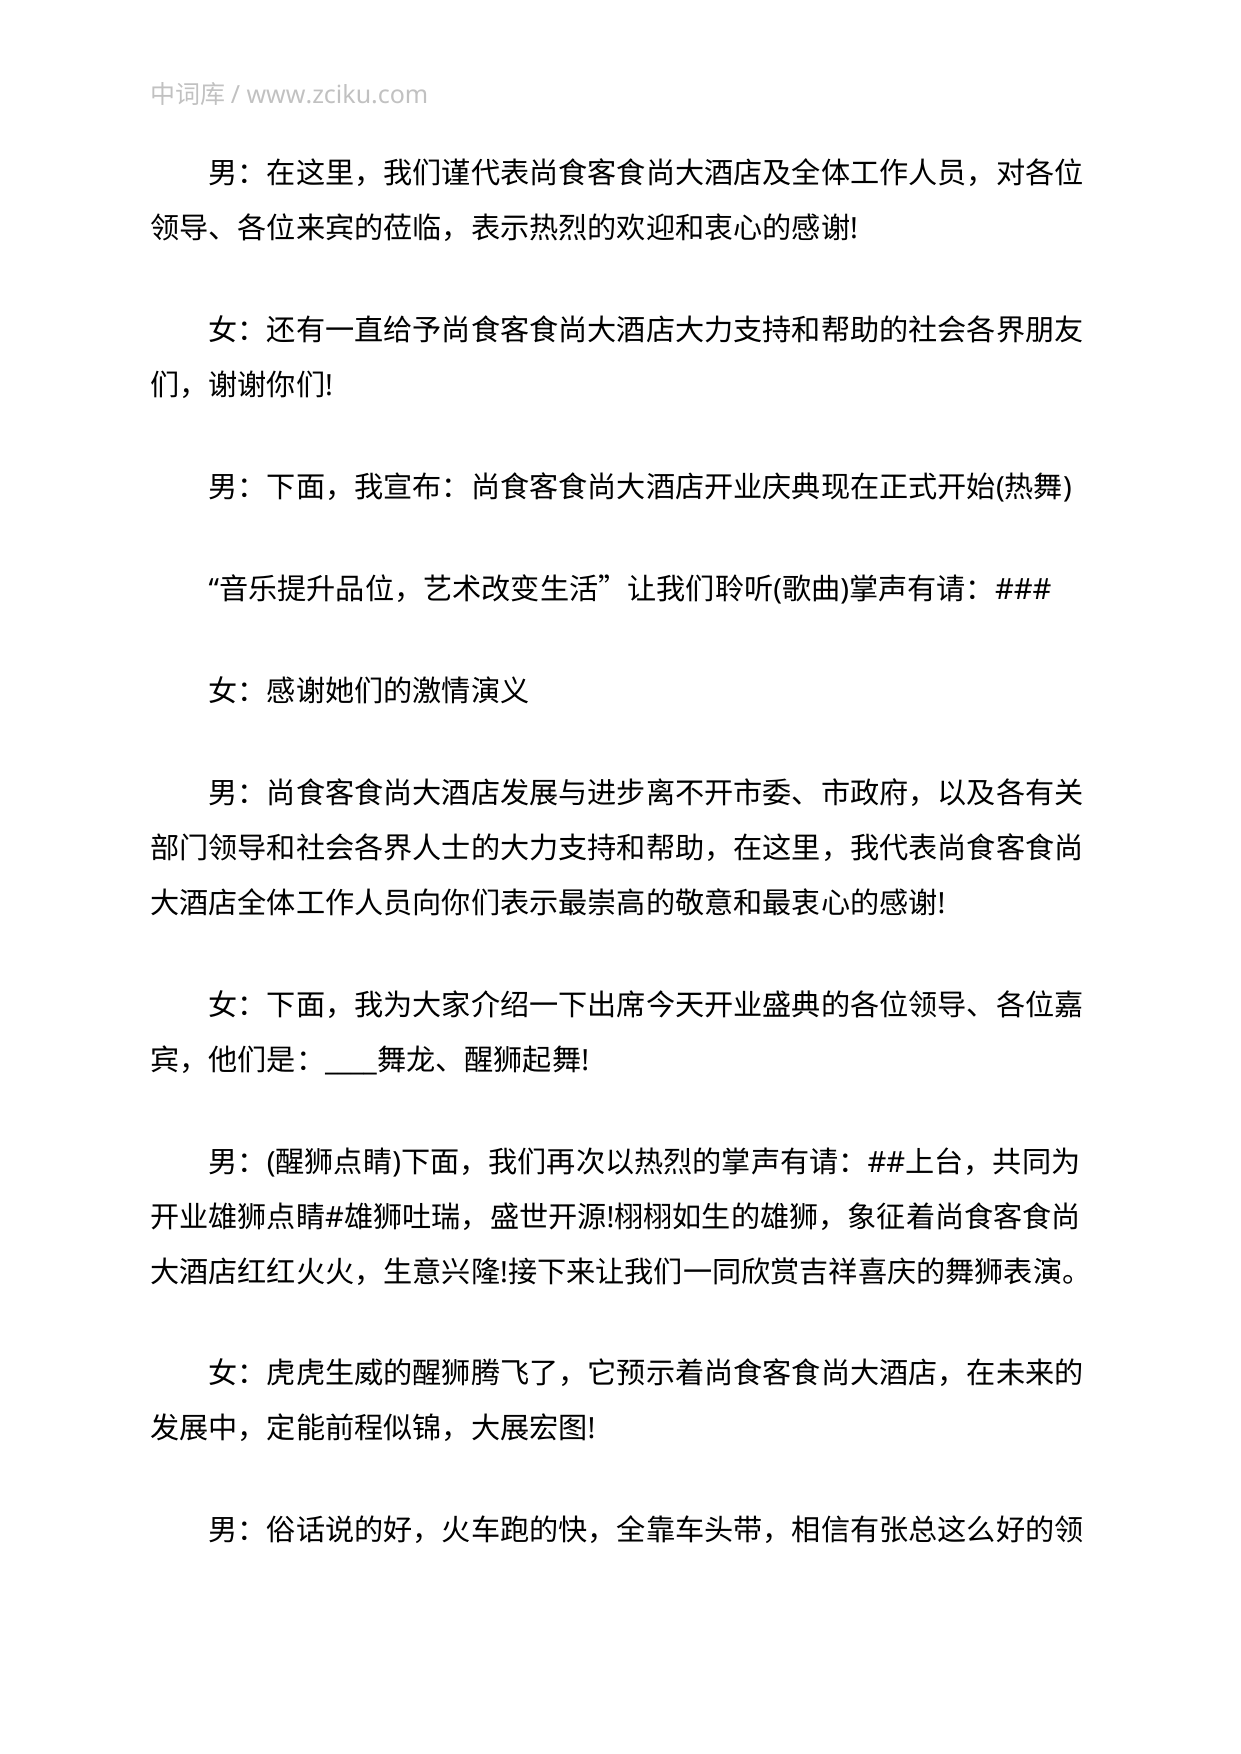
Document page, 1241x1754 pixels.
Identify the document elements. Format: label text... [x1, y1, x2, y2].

text 女：还有一直给予尚食客食尚大酒店大力支持和帮助的社会各界朋友们，谢谢你们! [150, 307, 1090, 404]
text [150, 1507, 1090, 1549]
text 女：虎虎生威的醒狮腾飞了，它预示着尚食客食尚大酒店，在未来的发展中，定能前程似锦，大展宏图! [150, 1350, 1090, 1447]
text 女：感谢她们的激情演义 [150, 668, 1090, 710]
text 男：下面，我宣布：尚食客食尚大酒店开业庆典现在正式开始(热舞) [150, 464, 1090, 506]
text 男：在这里，我们谨代表尚食客食尚大酒店及全体工作人员，对各位领导、各位来宾的莅临，表示热烈的欢迎和衷心的感谢! [150, 150, 1090, 247]
text 男：(醒狮点睛)下面，我们再次以热烈的掌声有请：##上台，共同为开业雄狮点睛#雄狮吐瑞，盛世开源!栩栩如生的雄狮，象征着尚食客食尚大酒店红红火火，生意兴隆!接下来让我们一同欣赏吉祥喜庆的舞狮表演。 [150, 1138, 1090, 1291]
text 女：下面，我为大家介绍一下出席今天开业盛典的各位领导、各位嘉宾，他们是：____舞龙、醒狮起舞! [150, 981, 1090, 1078]
text “音乐提升品位，艺术改变生活”让我们聆听(歌曲)掌声有请：### [150, 566, 1090, 608]
text 男：尚食客食尚大酒店发展与进步离不开市委、市政府，以及各有关部门领导和社会各界人士的大力支持和帮助，在这里，我代表尚食客食尚大酒店全体工作人员向你们表示最崇高的敬意和最衷心的感谢! [150, 769, 1090, 922]
